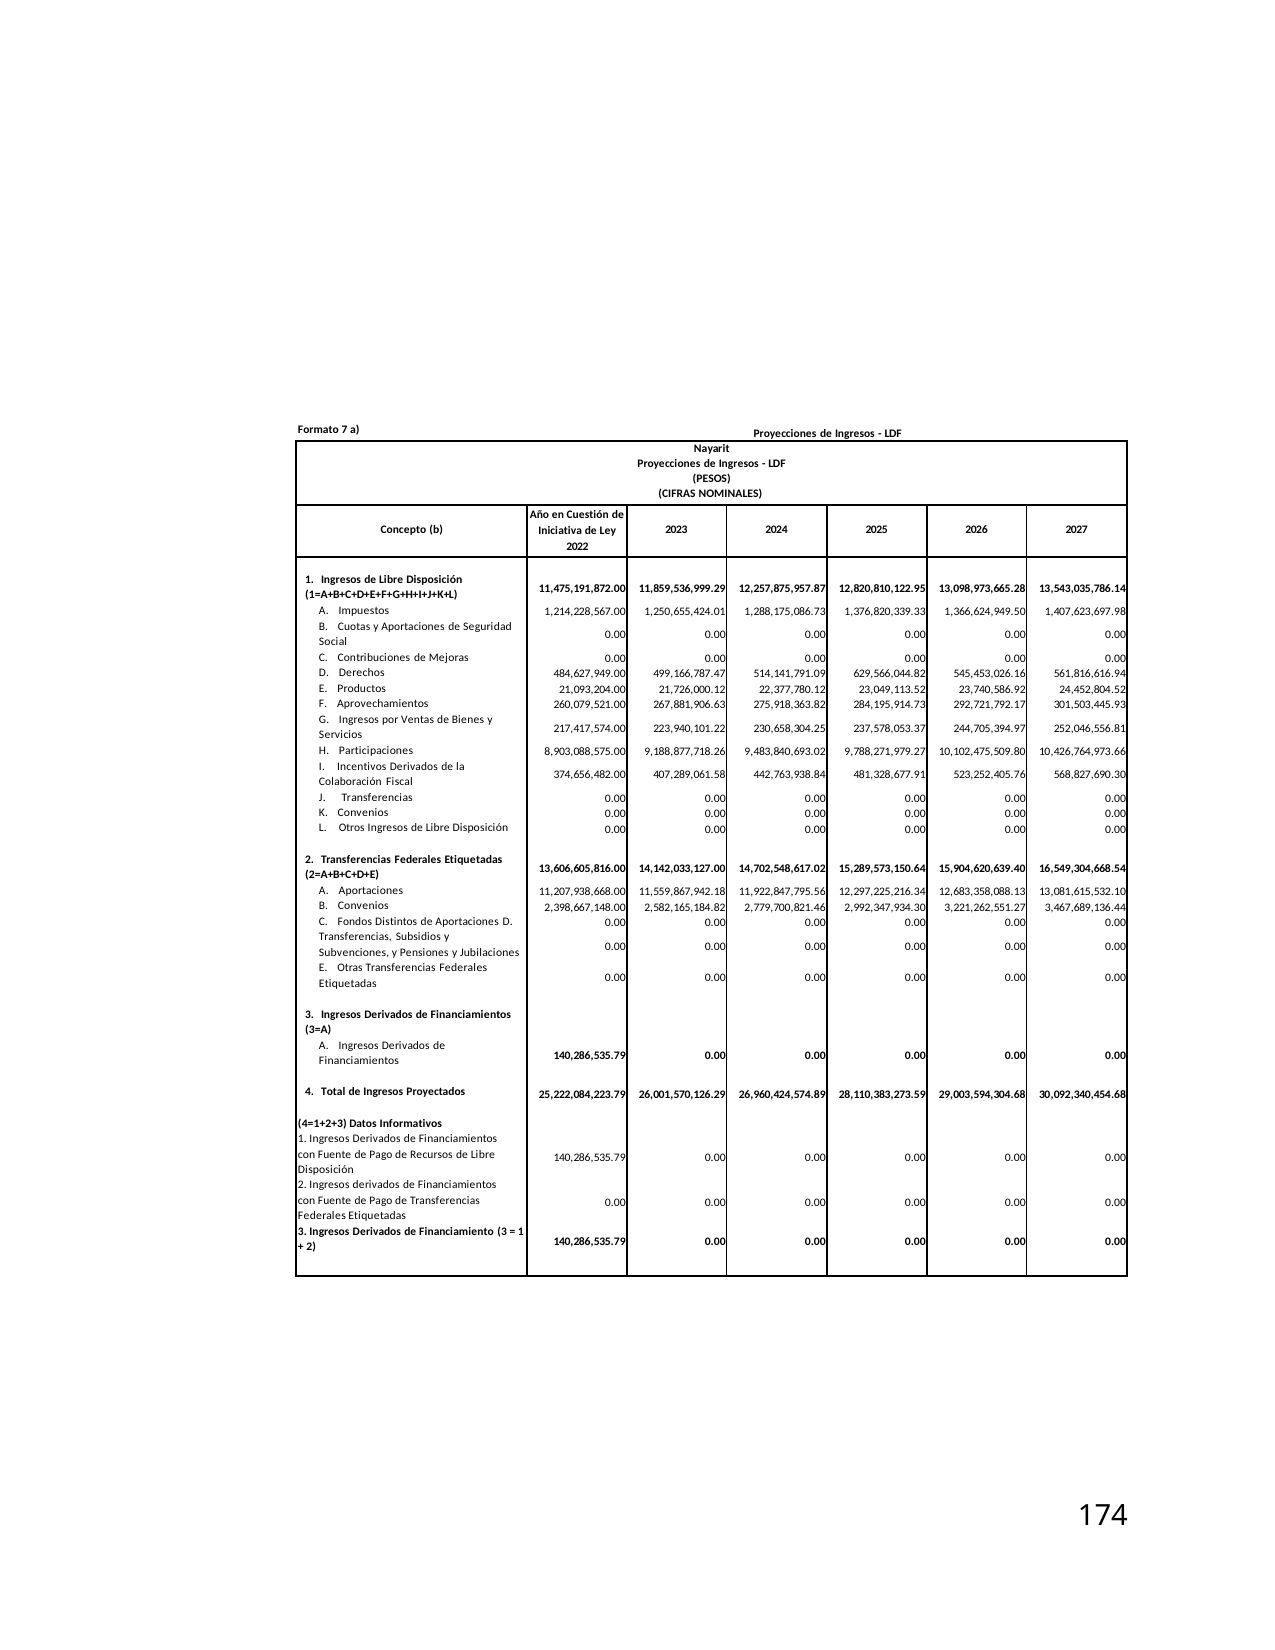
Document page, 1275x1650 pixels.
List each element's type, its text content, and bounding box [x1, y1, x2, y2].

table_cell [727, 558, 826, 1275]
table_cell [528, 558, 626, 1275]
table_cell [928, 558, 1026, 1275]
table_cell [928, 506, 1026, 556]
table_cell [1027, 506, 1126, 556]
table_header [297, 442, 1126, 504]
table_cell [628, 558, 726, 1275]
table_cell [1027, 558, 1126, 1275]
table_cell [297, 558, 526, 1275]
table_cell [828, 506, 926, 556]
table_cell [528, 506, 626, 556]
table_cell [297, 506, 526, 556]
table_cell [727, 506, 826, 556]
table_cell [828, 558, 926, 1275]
text 174 [179, 1495, 1128, 1534]
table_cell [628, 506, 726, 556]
